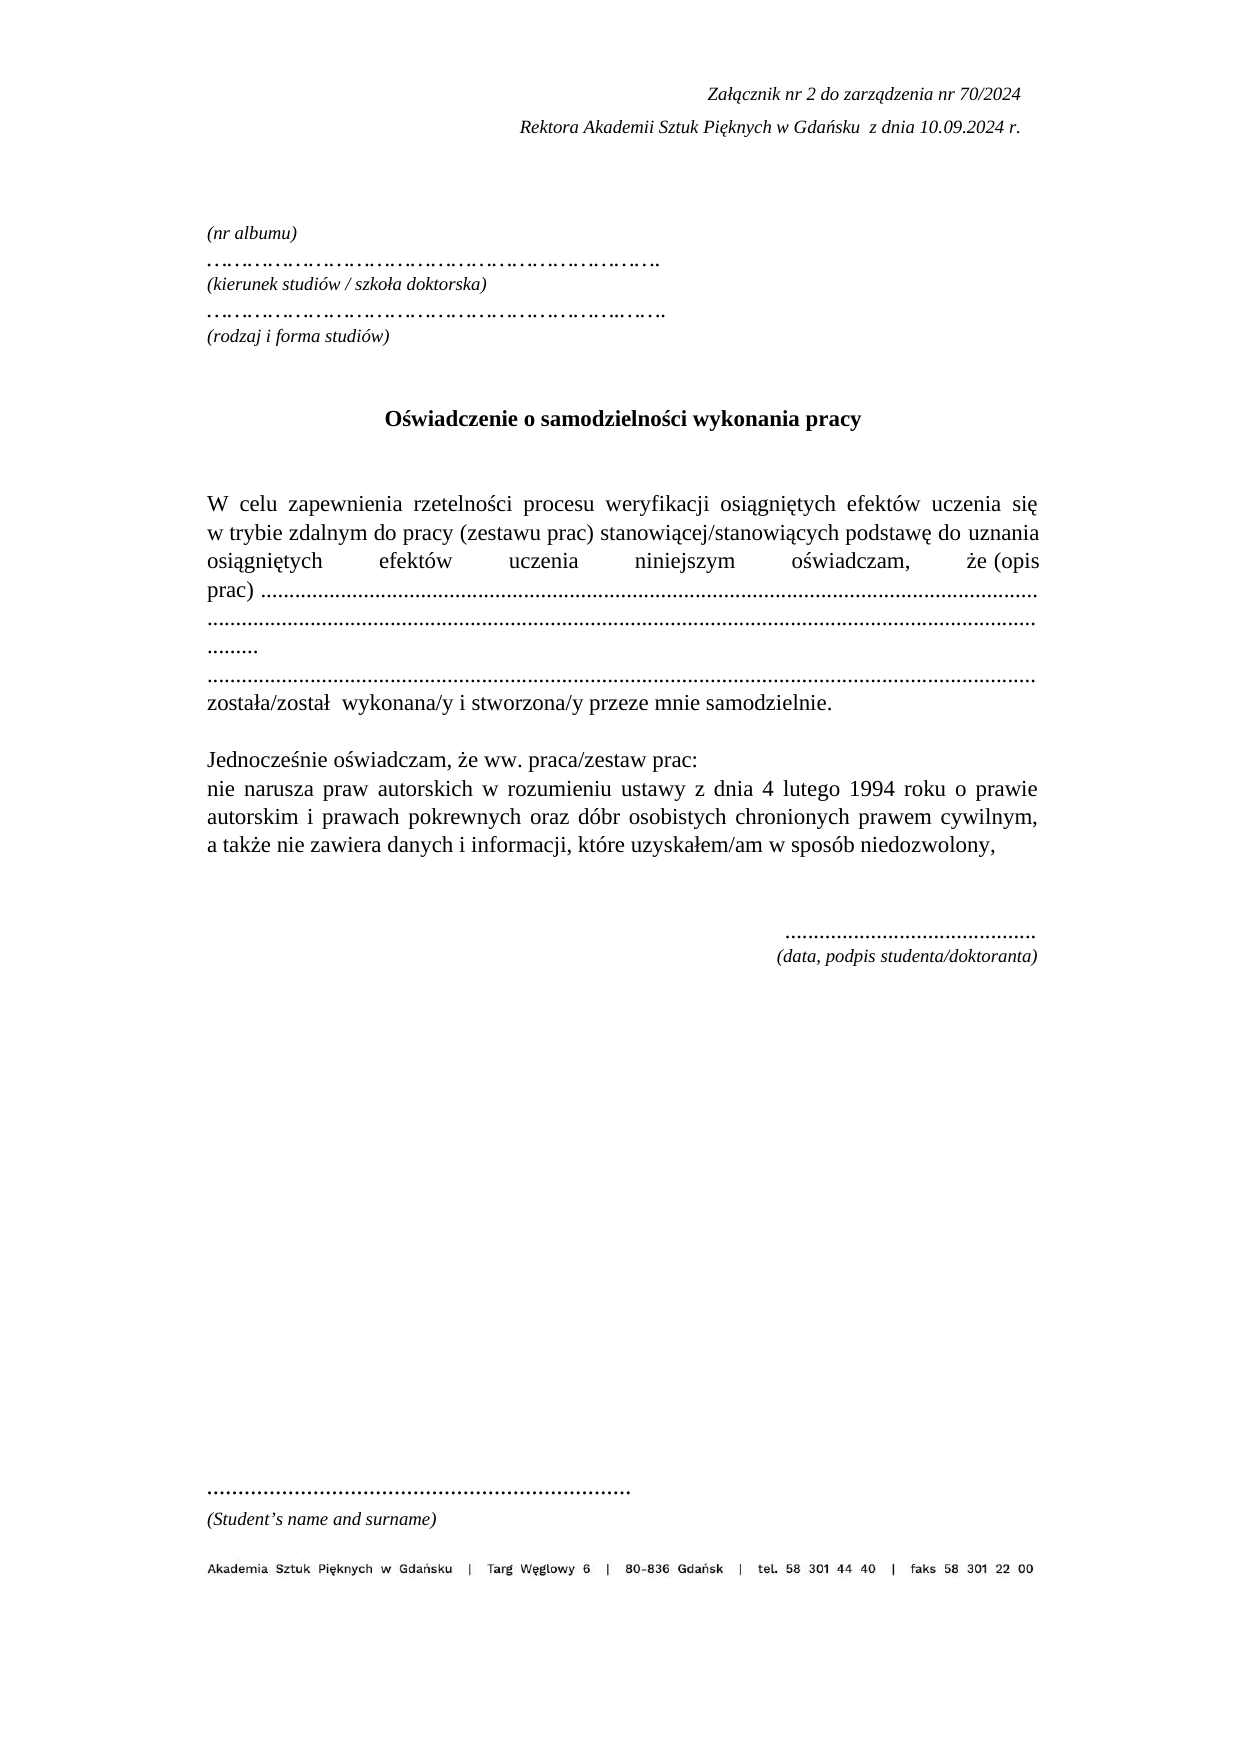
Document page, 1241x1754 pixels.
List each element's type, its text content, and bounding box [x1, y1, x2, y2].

text (nr albumu) [207, 222, 1039, 243]
text (Student’s name and surname) [207, 1508, 1039, 1530]
text …………………………………………………………. [207, 245, 1039, 271]
text nie narusza praw autorskich w rozumieniu ustawy z dnia 4 lutego 1994 roku o prawie autorskim i prawach pokrewnych oraz dóbr osobistych chronionych prawem cywilnym, a także nie zawiera danych i informacji, które uzyskałem/am w sposób niedozwolony, [207, 775, 1039, 858]
text …………………………………………………….……. [207, 296, 1039, 323]
picture [0, 1546, 1241, 1754]
text Oświadczenie o samodzielności wykonania pracy [207, 405, 1039, 431]
text ................................................................................................................................................. [207, 661, 1039, 687]
text Jednocześnie oświadczam, że ww. praca/zestaw prac: [207, 746, 1039, 773]
text .................................................................... [207, 1471, 1039, 1499]
text (data, podpis studenta/doktoranta) [207, 945, 1039, 998]
text (kierunek studiów / szkoła doktorska) [207, 273, 1039, 295]
text W celu zapewnienia rzetelności procesu weryfikacji osiągniętych efektów uczenia się w trybie zdalnym do pracy (zestawu prac) stanowiącej/stanowiących podstawę do uznania osiągniętych efektów uczenia niniejszym oświadczam, że (opis prac) .................................................................................................................................................................................................................................................................................................. [207, 490, 1039, 659]
text ............................................ [207, 917, 1039, 943]
text została/został wykonana/y i stworzona/y przeze mnie samodzielnie. [207, 689, 1039, 716]
text (rodzaj i forma studiów) [207, 325, 1039, 346]
